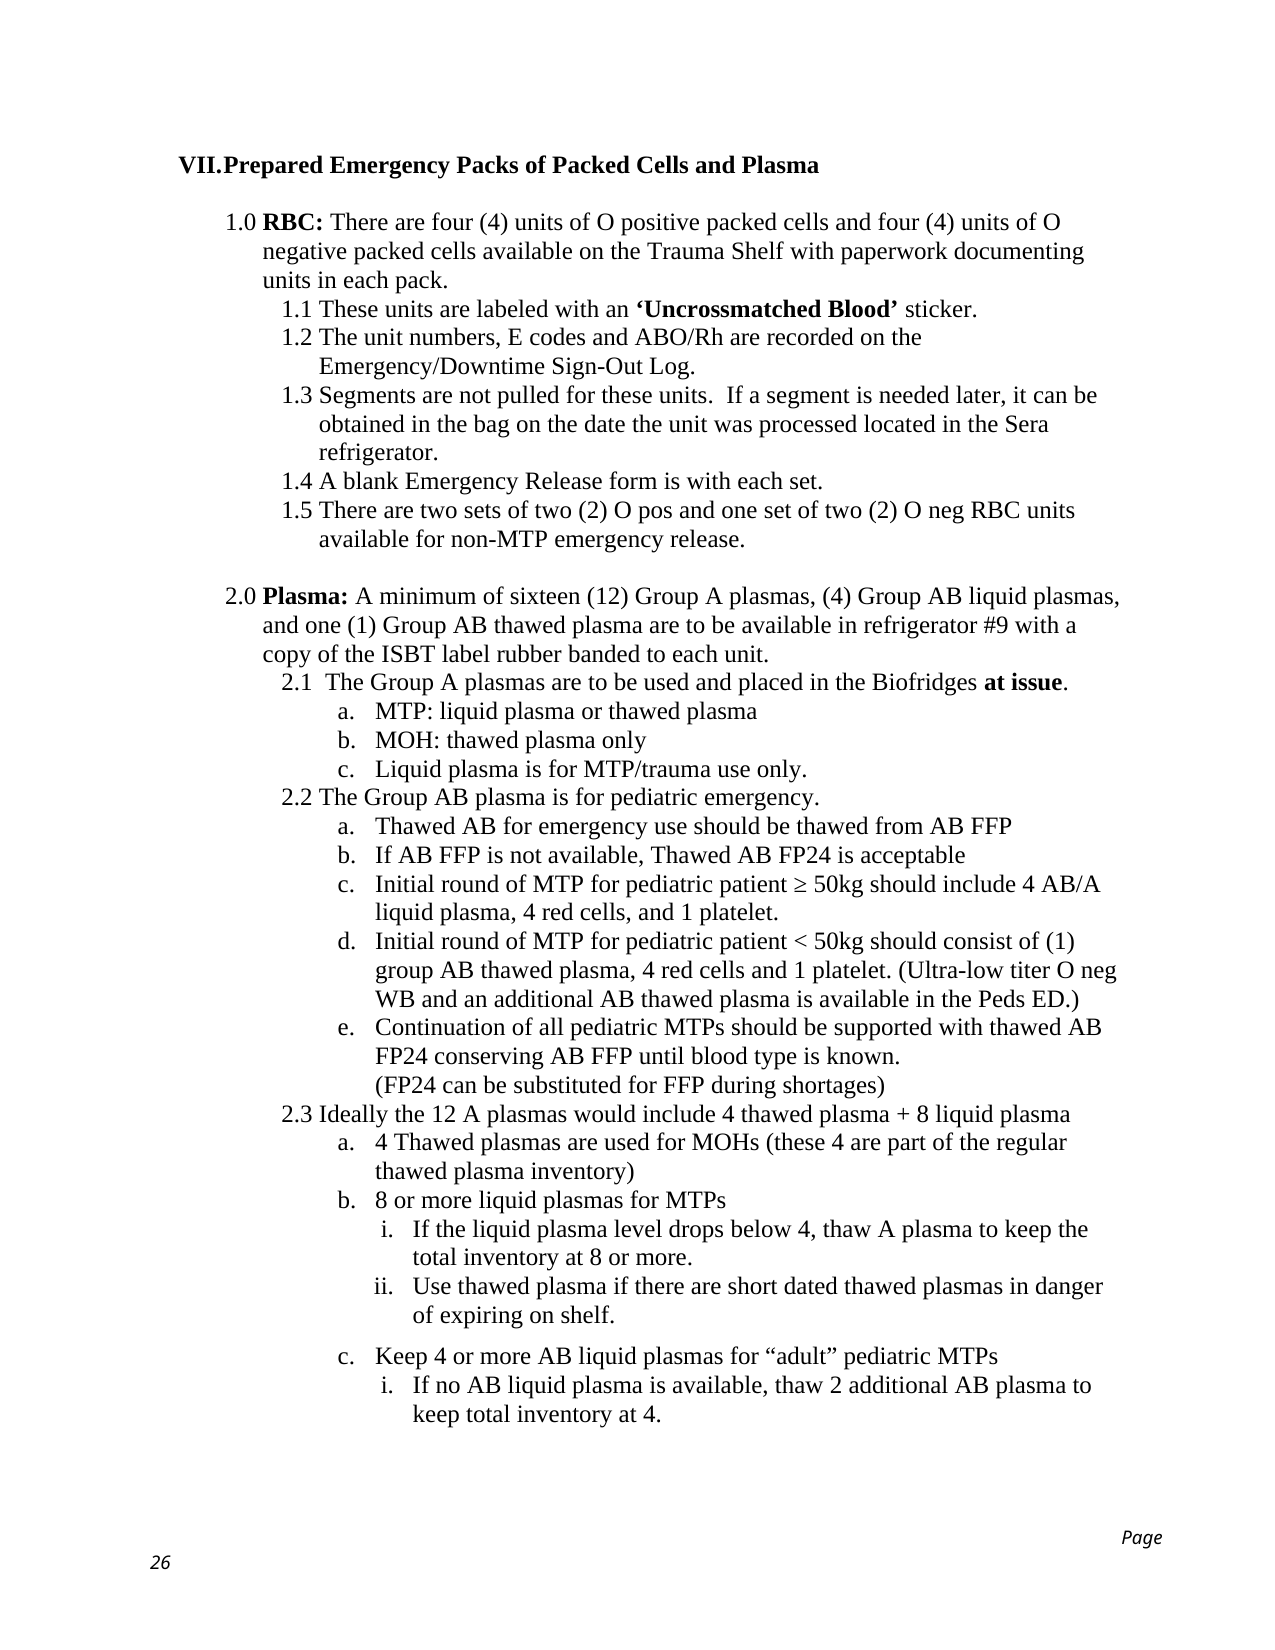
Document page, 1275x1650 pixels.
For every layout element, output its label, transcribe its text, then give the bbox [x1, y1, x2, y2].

list Segments are not pulled for these units. If a segment is needed later, it can be obtained in the bag on the date the unit was processed located in the Sera refrigerator. [281, 380, 1125, 466]
list RBC: There are four (4) units of O positive packed cells and four (4) units of O negative packed cells available on the Trauma Shelf with paperwork documenting units in each pack. [225, 207, 1125, 294]
list Thawed AB for emergency use should be thawed from AB FFP [337, 811, 1125, 840]
list Prepared Emergency Packs of Packed Cells and Plasma [178, 150, 1125, 179]
list A blank Emergency Release form is with each set. [281, 466, 1125, 495]
list There are two sets of two (2) O pos and one set of two (2) O neg RBC units available for non-MTP emergency release. [281, 495, 1125, 552]
list Liquid plasma is for MTP/trauma use only. [337, 754, 1125, 782]
text (FP24 can be substituted for FFP during shortages) [375, 1070, 1125, 1099]
list Ideally the 12 A plasmas would include 4 thawed plasma + 8 liquid plasma [281, 1099, 1125, 1127]
list Initial round of MTP for pediatric patient < 50kg should consist of (1) group AB thawed plasma, 4 red cells and 1 platelet. (Ultra-low titer O neg WB and an additional AB thawed plasma is available in the Peds ED.) [337, 926, 1125, 1012]
list Keep 4 or more AB liquid plasmas for “adult” pediatric MTPs [337, 1341, 1125, 1370]
list These units are labeled with an ‘Uncrossmatched Blood’ sticker. [281, 294, 1125, 322]
list The Group AB plasma is for pediatric emergency. [281, 782, 1125, 811]
list Use thawed plasma if there are short dated thawed plasmas in danger of expiring on shelf. [394, 1271, 1125, 1329]
list The unit numbers, E codes and ABO/Rh are recorded on the Emergency/Downtime Sign-Out Log. [281, 322, 1125, 380]
list Continuation of all pediatric MTPs should be supported with thawed AB FP24 conserving AB FFP until blood type is known. [337, 1012, 1125, 1070]
list If AB FFP is not available, Thawed AB FP24 is acceptable [337, 840, 1125, 869]
list 4 Thawed plasmas are used for MOHs (these 4 are part of the regular thawed plasma inventory) [337, 1127, 1125, 1185]
list 8 or more liquid plasmas for MTPs [337, 1185, 1125, 1214]
list If no AB liquid plasma is available, thaw 2 additional AB plasma to keep total inventory at 4. [394, 1370, 1125, 1427]
list Initial round of MTP for pediatric patient ≥ 50kg should include 4 AB/A liquid plasma, 4 red cells, and 1 platelet. [337, 869, 1125, 926]
list MTP: liquid plasma or thawed plasma [337, 696, 1125, 725]
list MOH: thawed plasma only [337, 725, 1125, 754]
list Plasma: A minimum of sixteen (12) Group A plasmas, (4) Group AB liquid plasmas, and one (1) Group AB thawed plasma are to be available in refrigerator #9 with a copy of the ISBT label rubber banded to each unit. [225, 581, 1125, 667]
list If the liquid plasma level drops below 4, thaw A plasma to keep the total inventory at 8 or more. [394, 1214, 1125, 1271]
list The Group A plasmas are to be used and placed in the Biofridges at issue. [281, 667, 1125, 696]
